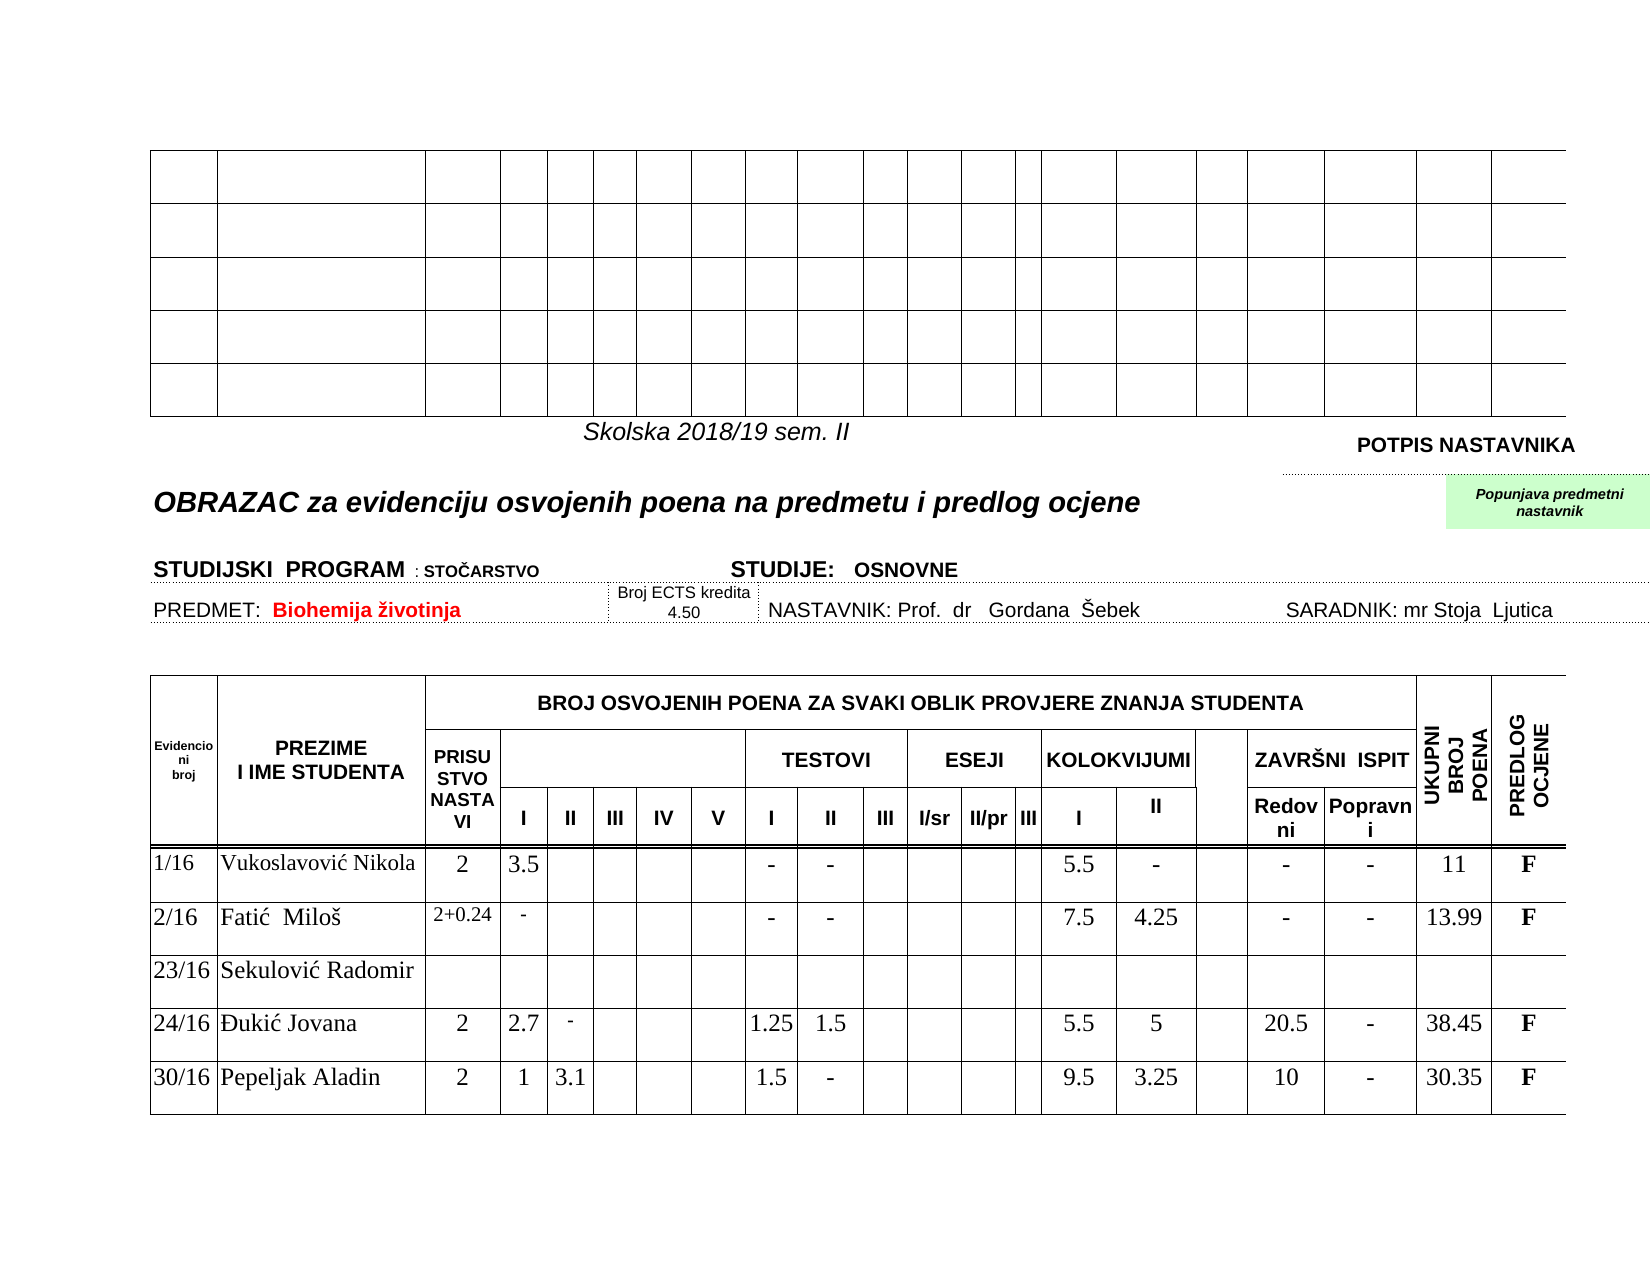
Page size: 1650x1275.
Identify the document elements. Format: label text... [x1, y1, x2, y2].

table_cell 13.99 [1417, 903, 1491, 954]
table_cell [962, 1009, 1015, 1061]
table_cell [1016, 311, 1041, 363]
table_cell PREDMET: Biohemija životinja [150, 582, 609, 622]
table_cell [1325, 204, 1416, 256]
table_cell [962, 956, 1015, 1008]
table_cell 9.5 [1042, 1062, 1116, 1114]
table_cell - [1117, 849, 1196, 901]
table_cell [426, 956, 500, 1008]
table_cell PREZIME I IME STUDENTA [218, 676, 425, 844]
table_cell 3.5 [501, 849, 547, 901]
table_cell [1197, 258, 1247, 310]
table_cell 5 [1117, 1009, 1196, 1061]
table_cell [864, 151, 907, 203]
table_cell - [798, 1062, 863, 1114]
table_cell - [548, 1009, 593, 1061]
table_cell V [692, 788, 745, 844]
table_cell [746, 204, 797, 256]
table_cell [798, 258, 863, 310]
table_cell [864, 258, 907, 310]
table_cell [1325, 258, 1416, 310]
table_cell III [1016, 788, 1041, 844]
table_cell PREDLOG OCJENE [1492, 676, 1566, 844]
table_cell [962, 364, 1015, 416]
table_cell [1117, 311, 1196, 363]
table_cell [1492, 364, 1566, 416]
table_cell [864, 204, 907, 256]
table_cell - [501, 903, 547, 954]
table_cell - [746, 903, 797, 954]
table_cell [1042, 204, 1116, 256]
table_cell [637, 151, 691, 203]
table_cell - [1248, 849, 1324, 901]
table_cell II [1117, 788, 1196, 844]
table_cell [1417, 956, 1491, 1008]
table_cell POTPIS NASTAVNIKA [1283, 416, 1650, 474]
table_cell I [501, 788, 547, 844]
table_cell [798, 311, 863, 363]
table_cell [1492, 204, 1566, 256]
table_cell [218, 258, 425, 310]
table_cell 1.5 [798, 1009, 863, 1061]
table_cell [864, 1062, 907, 1114]
table_cell Redovni [1248, 788, 1324, 844]
table_cell [1197, 956, 1247, 1008]
table_cell [1325, 956, 1416, 1008]
table_cell [1197, 903, 1247, 954]
table_cell [746, 364, 797, 416]
table_cell Skolska 2018/19 sem. II [150, 417, 1282, 474]
table_cell [1042, 956, 1116, 1008]
table_cell [548, 364, 593, 416]
table_cell 1.25 [746, 1009, 797, 1061]
table_cell [1016, 903, 1041, 954]
table_cell Đukić Jovana [218, 1009, 425, 1061]
table_cell BROJ OSVOJENIH POENA ZA SVAKI OBLIK PROVJERE ZNANJA STUDENTA [426, 676, 1416, 729]
table_cell [864, 903, 907, 954]
table_cell [1248, 204, 1324, 256]
table_cell [1248, 364, 1324, 416]
table_cell [1417, 311, 1491, 363]
table_cell [1197, 364, 1247, 416]
table_cell [501, 258, 547, 310]
table_cell [594, 849, 636, 901]
table_cell [1492, 258, 1566, 310]
table_cell [1417, 364, 1491, 416]
table_cell [1016, 258, 1041, 310]
table_cell [501, 151, 547, 203]
table_cell [218, 204, 425, 256]
table_cell [637, 364, 691, 416]
table_cell II [548, 788, 593, 844]
table_cell [637, 258, 691, 310]
table_cell [692, 151, 745, 203]
table_cell [594, 364, 636, 416]
table_cell OBRAZAC za evidenciju osvojenih poena na predmetu i predlog ocjene [150, 474, 1446, 529]
table_cell [908, 151, 961, 203]
table_cell [1016, 1009, 1041, 1061]
table_cell 23/16 [151, 956, 217, 1008]
table_cell [426, 258, 500, 310]
table_cell [692, 1009, 745, 1061]
table_cell 7.5 [1042, 903, 1116, 954]
table_cell [908, 903, 961, 954]
table_cell [962, 311, 1015, 363]
table_cell [501, 730, 745, 787]
table_cell [864, 311, 907, 363]
table_cell PRISUSTVO NASTAVI [426, 730, 500, 844]
table_cell [218, 151, 425, 203]
table_cell [798, 364, 863, 416]
table_cell [1042, 364, 1116, 416]
table_cell - [1325, 903, 1416, 954]
table_cell [1417, 151, 1491, 203]
table_cell [798, 956, 863, 1008]
table_cell [692, 849, 745, 901]
table_cell F [1492, 1062, 1566, 1114]
table_cell [962, 849, 1015, 901]
table_cell [962, 258, 1015, 310]
table_cell [1248, 151, 1324, 203]
table_cell - [746, 849, 797, 901]
table_cell II/pr [962, 788, 1015, 844]
table_cell [908, 1062, 961, 1114]
table_cell 1.5 [746, 1062, 797, 1114]
table_cell III [594, 788, 636, 844]
table_cell 10 [1248, 1062, 1324, 1114]
table_cell [151, 258, 217, 310]
table_cell [1197, 849, 1247, 901]
table_cell [594, 204, 636, 256]
table_cell Broj ECTS kredita 4.50 [609, 582, 759, 622]
table_cell KOLOKVIJUMI [1042, 730, 1195, 787]
table_cell [908, 956, 961, 1008]
table_cell UKUPNI BROJ POENA [1417, 676, 1491, 844]
table_cell - [798, 903, 863, 954]
table_cell Popunjava predmetni nastavnik [1446, 474, 1650, 529]
table_cell [908, 364, 961, 416]
table_cell [692, 364, 745, 416]
table_cell [1248, 311, 1324, 363]
table_cell [908, 1009, 961, 1061]
table_cell [1016, 204, 1041, 256]
table_cell Evidencioni broj [151, 676, 217, 844]
table_cell 30.35 [1417, 1062, 1491, 1114]
table_cell [1196, 730, 1247, 844]
table_cell [594, 1009, 636, 1061]
table_cell [1016, 849, 1041, 901]
table_cell [864, 849, 907, 901]
table_cell [594, 903, 636, 954]
table_cell [692, 258, 745, 310]
table_cell [426, 364, 500, 416]
table_cell [798, 151, 863, 203]
table_cell [746, 956, 797, 1008]
table_cell [962, 1062, 1015, 1114]
table_cell [1042, 258, 1116, 310]
table_cell 5.5 [1042, 1009, 1116, 1061]
table_cell 2 [426, 1009, 500, 1061]
table_cell [637, 956, 691, 1008]
table_cell 20.5 [1248, 1009, 1324, 1061]
table_cell III [864, 788, 907, 844]
table_cell [746, 311, 797, 363]
table_cell [908, 258, 961, 310]
table_cell [962, 151, 1015, 203]
table_cell 24/16 [151, 1009, 217, 1061]
table_cell ESEJI [908, 730, 1041, 787]
table_cell [151, 151, 217, 203]
table_cell [150, 622, 1650, 675]
table_cell 4.25 [1117, 903, 1196, 954]
table_cell STUDIJSKI PROGRAM : STOČARSTVO [150, 530, 727, 582]
table_cell [426, 204, 500, 256]
table_cell [501, 204, 547, 256]
table_cell [548, 311, 593, 363]
table_cell [1248, 956, 1324, 1008]
table_cell [594, 1062, 636, 1114]
table_cell [962, 903, 1015, 954]
table_cell Vukoslavović Nikola [218, 849, 425, 901]
table_cell [864, 364, 907, 416]
table_cell [637, 311, 691, 363]
table_cell [1016, 1062, 1041, 1114]
table_cell [1197, 1062, 1247, 1114]
table_cell 30/16 [151, 1062, 217, 1114]
table_cell [1325, 151, 1416, 203]
table_cell [962, 204, 1015, 256]
table_cell NASTAVNIK: Prof. dr Gordana Šebek [759, 582, 1259, 622]
table_cell - [1325, 1009, 1416, 1061]
table_cell [594, 151, 636, 203]
table_cell [908, 849, 961, 901]
table_cell [1117, 956, 1196, 1008]
table_cell IV [637, 788, 691, 844]
table_cell [908, 204, 961, 256]
table_cell [548, 204, 593, 256]
table_cell [1197, 204, 1247, 256]
table_cell [151, 364, 217, 416]
table_cell [1197, 151, 1247, 203]
table_cell [548, 956, 593, 1008]
table_cell [1492, 956, 1566, 1008]
table_cell 2+0.24 [426, 903, 500, 954]
table_cell [637, 1062, 691, 1114]
table_cell [637, 903, 691, 954]
table_cell [548, 849, 593, 901]
table_cell Sekulović Radomir [218, 956, 425, 1008]
table_cell [1197, 1009, 1247, 1061]
table_cell [218, 364, 425, 416]
table_cell [594, 956, 636, 1008]
table_cell [1117, 151, 1196, 203]
table_cell [501, 311, 547, 363]
table_cell - [1248, 903, 1324, 954]
table_cell Fatić Miloš [218, 903, 425, 954]
table_cell F [1492, 1009, 1566, 1061]
table_cell 38.45 [1417, 1009, 1491, 1061]
table_cell [1117, 258, 1196, 310]
table_cell [692, 1062, 745, 1114]
table_cell 5.5 [1042, 849, 1116, 901]
table_cell OSNOVNE [851, 530, 1386, 582]
table_cell [548, 151, 593, 203]
table_cell I [746, 788, 797, 844]
table_cell [1016, 364, 1041, 416]
table_cell 3.25 [1117, 1062, 1196, 1114]
table_cell [1325, 364, 1416, 416]
table_cell [594, 258, 636, 310]
table_cell 1 [501, 1062, 547, 1114]
table_cell [426, 311, 500, 363]
table_cell [1117, 364, 1196, 416]
table_cell SARADNIK: mr Stoja Ljutica [1259, 582, 1650, 622]
table_cell [1417, 258, 1491, 310]
table_cell Popravni [1325, 788, 1416, 844]
table_cell [1325, 311, 1416, 363]
table_cell - [798, 849, 863, 901]
table_cell - [1325, 1062, 1416, 1114]
table_cell F [1492, 849, 1566, 901]
table_cell [594, 311, 636, 363]
table_cell [1016, 151, 1041, 203]
table_cell [501, 956, 547, 1008]
table_cell [637, 204, 691, 256]
table_cell [1016, 956, 1041, 1008]
table_cell [692, 956, 745, 1008]
table_cell 11 [1417, 849, 1491, 901]
table_cell - [1325, 849, 1416, 901]
table_cell 1/16 [151, 849, 217, 901]
table_cell [798, 204, 863, 256]
table_cell 2/16 [151, 903, 217, 954]
table_cell [908, 311, 961, 363]
table_cell F [1492, 903, 1566, 954]
table_cell [548, 903, 593, 954]
table_cell [746, 151, 797, 203]
table_cell ZAVRŠNI ISPIT [1248, 730, 1416, 787]
table_cell 3.1 [548, 1062, 593, 1114]
table_cell [218, 311, 425, 363]
table_cell [1042, 311, 1116, 363]
table_cell 2.7 [501, 1009, 547, 1061]
table_cell I [1042, 788, 1116, 844]
table_cell [637, 1009, 691, 1061]
table_cell [746, 258, 797, 310]
table_cell [151, 311, 217, 363]
table_cell II [798, 788, 863, 844]
table_cell TESTOVI [746, 730, 907, 787]
table_cell [1492, 151, 1566, 203]
table_cell [864, 1009, 907, 1061]
table_cell [1042, 151, 1116, 203]
table_cell [864, 956, 907, 1008]
table_cell [692, 204, 745, 256]
table_cell [637, 849, 691, 901]
table_cell [548, 258, 593, 310]
table_cell [1492, 311, 1566, 363]
table_cell [1248, 258, 1324, 310]
table_cell 2 [426, 849, 500, 901]
table_cell 2 [426, 1062, 500, 1114]
table_cell [1117, 204, 1196, 256]
table_cell STUDIJE: [727, 530, 851, 582]
table_cell [426, 151, 500, 203]
table_cell [501, 364, 547, 416]
table_cell [1417, 204, 1491, 256]
table_cell I/sr [908, 788, 961, 844]
table_cell [692, 311, 745, 363]
table_cell [1197, 311, 1247, 363]
table_cell [692, 903, 745, 954]
table_cell Pepeljak Aladin [218, 1062, 425, 1114]
table_cell [151, 204, 217, 256]
